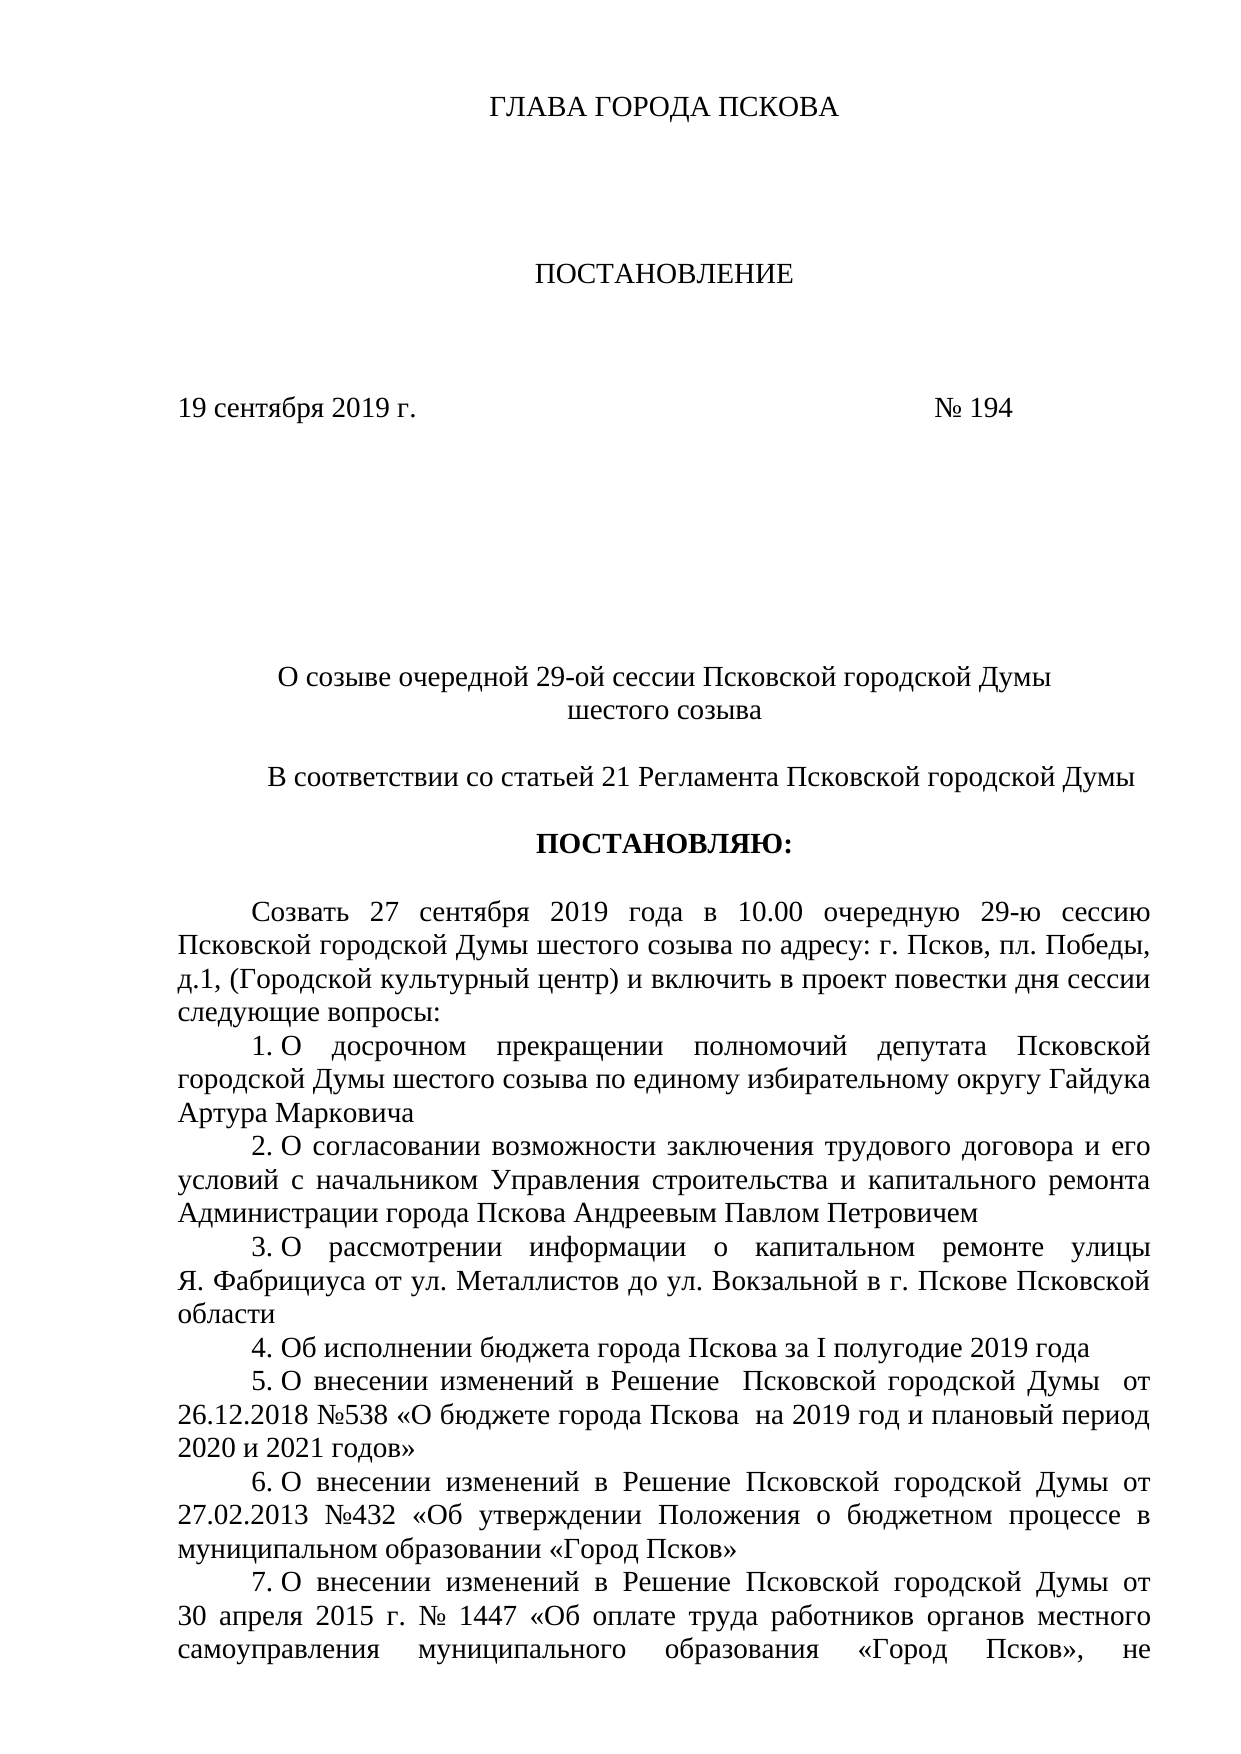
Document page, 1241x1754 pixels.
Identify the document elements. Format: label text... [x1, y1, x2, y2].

text О созыве очередной 29-ой сессии Псковской городской Думы [177, 659, 1152, 692]
text В соответствии со статьей 21 Регламента Псковской городской Думы [177, 759, 1152, 793]
text ГЛАВА ГОРОДА ПСКОВА [177, 89, 1152, 122]
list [177, 1564, 1152, 1665]
text Созвать 27 сентября 2019 года в 10.00 очередную 29-ю сессию Псковской городской Думы шестого созыва по адресу: г. Псков, пл. Победы, д.1, (Городской культурный центр) и включить в проект повестки дня сессии следующие вопросы: [177, 894, 1152, 1028]
list О рассмотрении информации о капитальном ремонте улицы Я. Фабрициуса от ул. Металлистов до ул. Вокзальной в г. Пскове Псковской области [177, 1229, 1152, 1330]
list О досрочном прекращении полномочий депутата Псковской городской Думы шестого созыва по единому избирательному округу Гайдука Артура Марковича [177, 1028, 1152, 1128]
list О согласовании возможности заключения трудового договора и его условий с начальником Управления строительства и капитального ремонта Администрации города Пскова Андреевым Павлом Петровичем [177, 1128, 1152, 1229]
list О внесении изменений в Решение Псковской городской Думы от 27.02.2013 №432 «Об утверждении Положения о бюджетном процессе в муниципальном образовании «Город Псков» [177, 1464, 1152, 1564]
text 19 сентября 2019 г. № 194 [177, 391, 1152, 424]
list Об исполнении бюджета города Пскова за I полугодие 2019 года [177, 1330, 1152, 1363]
list О внесении изменений в Решение Псковской городской Думы от 26.12.2018 №538 «О бюджете города Пскова на 2019 год и плановый период 2020 и 2021 годов» [177, 1363, 1152, 1464]
text ПОСТАНОВЛЕНИЕ [177, 256, 1152, 290]
text ПОСТАНОВЛЯЮ: [177, 827, 1152, 860]
text шестого созыва [177, 692, 1152, 726]
